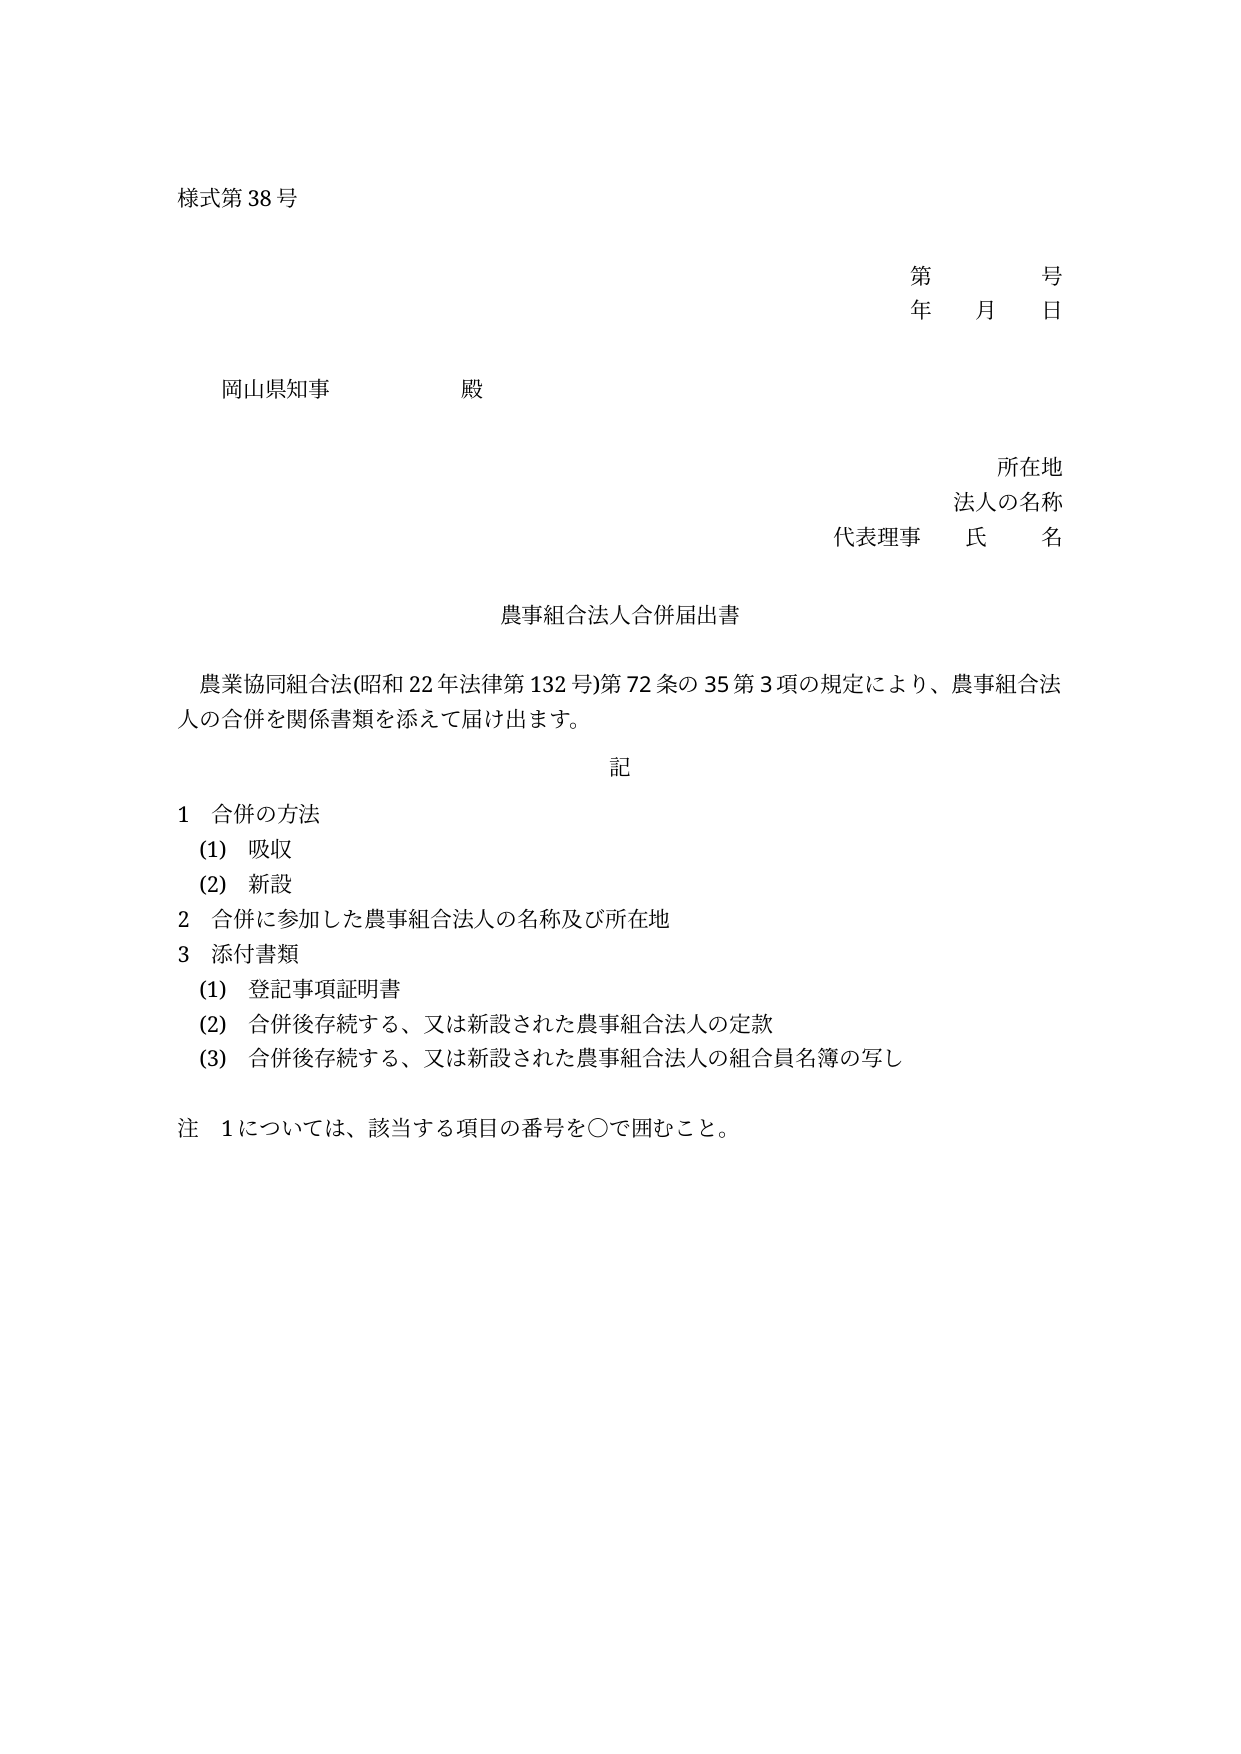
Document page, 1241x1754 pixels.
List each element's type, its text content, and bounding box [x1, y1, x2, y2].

text 2 合併に参加した農事組合法人の名称及び所在地 [177, 900, 1063, 935]
text 1 合併の方法 [177, 796, 1063, 831]
text 岡山県知事 殿 [177, 370, 1063, 405]
text 代表理事 氏名 [177, 518, 1063, 553]
text 様式第38号 [177, 179, 1063, 214]
text 注 1については、該当する項目の番号を○で囲むこと。 [177, 1110, 1063, 1145]
text 3 添付書類 [177, 935, 1063, 970]
text 第 号 [177, 257, 1063, 292]
text (2) 合併後存続する、又は新設された農事組合法人の定款 [177, 1005, 1063, 1040]
text (1) 登記事項証明書 [177, 970, 1063, 1005]
text 農業協同組合法(昭和22年法律第132号)第72条の35第3項の規定により、農事組合法人の合併を関係書類を添えて届け出ます。 [177, 666, 1063, 736]
text (2) 新設 [177, 866, 1063, 900]
text 農事組合法人合併届出書 [177, 596, 1063, 631]
text 記 [177, 748, 1063, 783]
text (3) 合併後存続する、又は新設された農事組合法人の組合員名簿の写し [177, 1040, 1063, 1075]
text 所在地 [177, 448, 1063, 483]
text 年 月 日 [177, 292, 1063, 327]
text (1) 吸収 [177, 831, 1063, 866]
text 法人の名称 [177, 483, 1063, 518]
